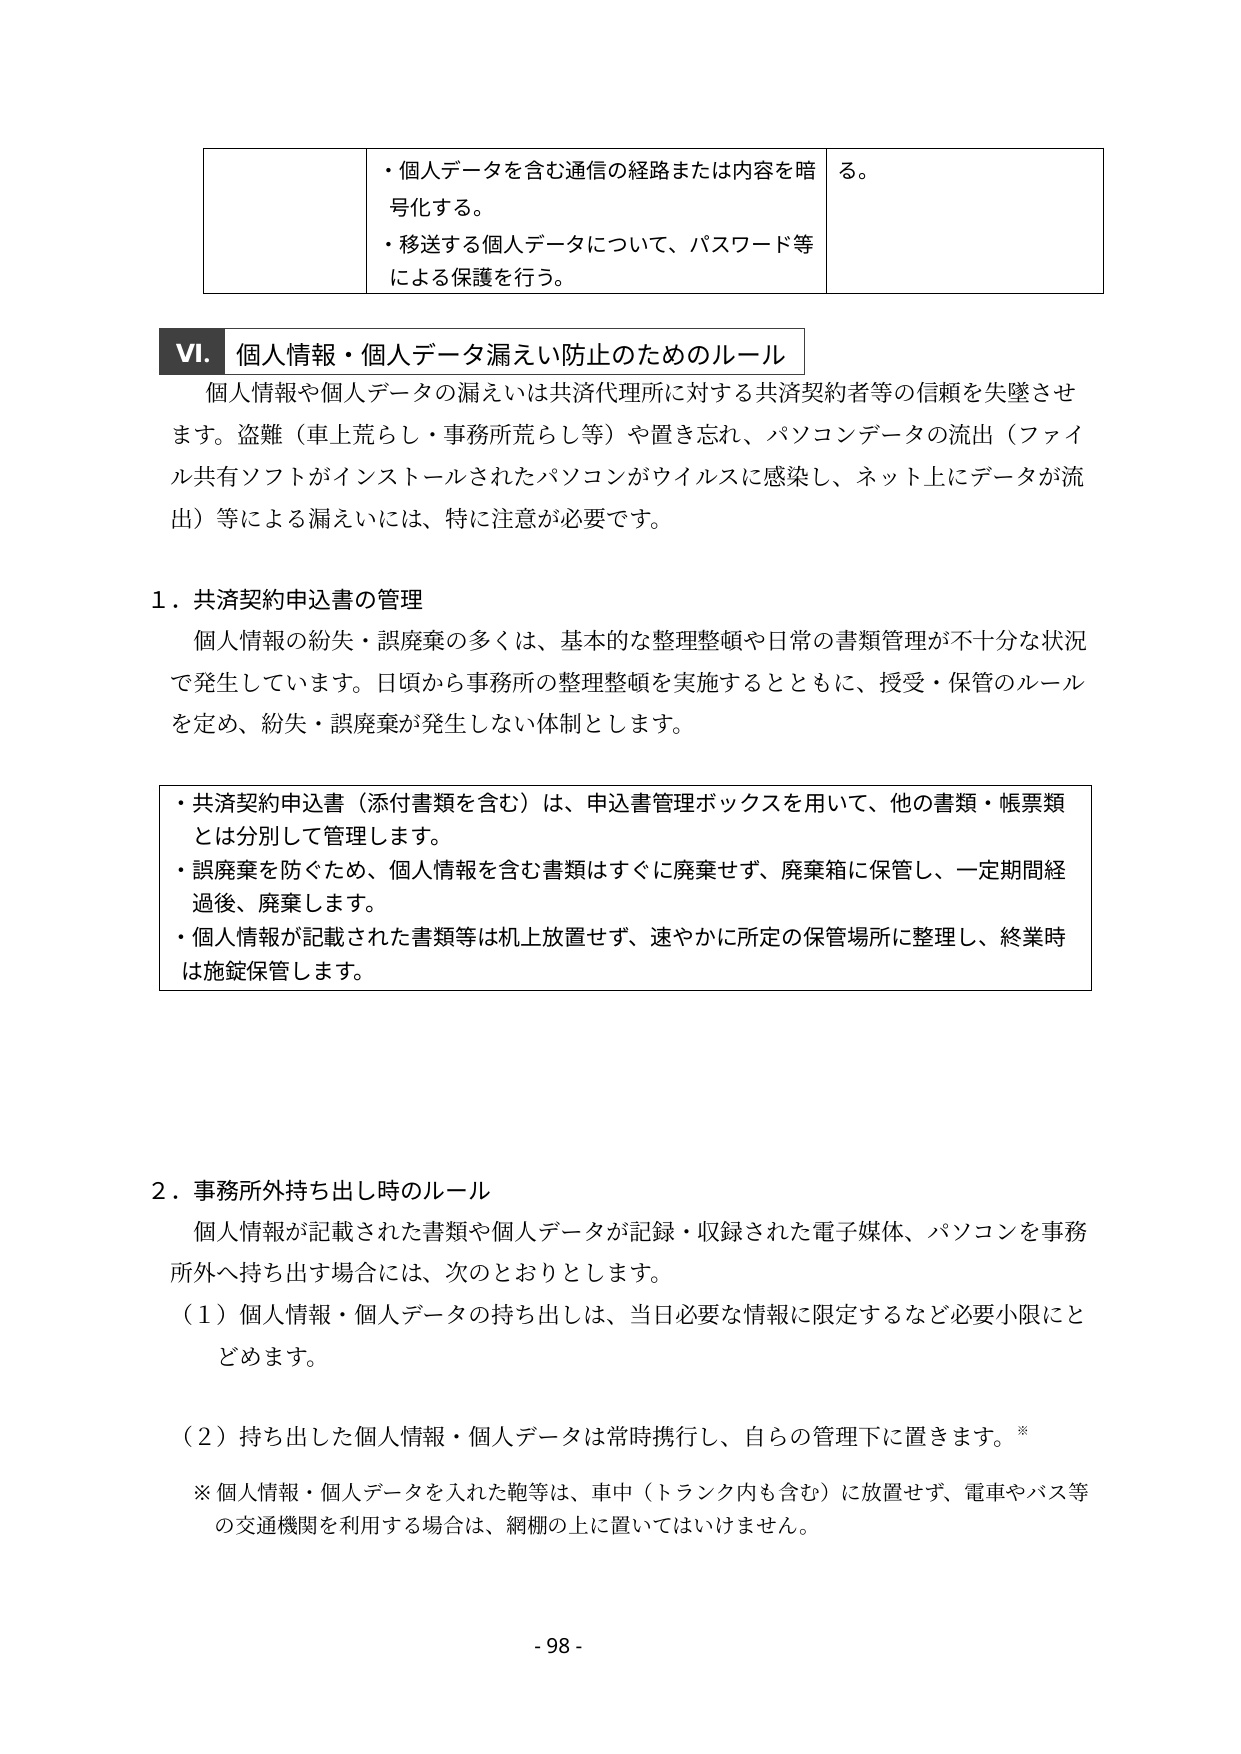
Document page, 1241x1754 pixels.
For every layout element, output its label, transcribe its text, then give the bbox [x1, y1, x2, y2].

text ２．事務所外持ち出し時のルール [148, 1173, 1092, 1206]
table_header 個人情報・個人データ漏えい防止のためのルール [225, 329, 804, 374]
text 個人情報が記載された書類や個人データが記録・収録された電子媒体、パソコンを事務所外へ持ち出す場合には、次のとおりとします。 [171, 1213, 1092, 1288]
text （２）持ち出した個人情報・個人データは常時携行し、自らの管理下に置きます。※ [171, 1419, 1092, 1452]
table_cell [827, 149, 1103, 293]
text ※ 個人情報・個人データを入れた鞄等は、車中（トランク内も含む）に放置せず、電車やバス等の交通機関を利用する場合は、網棚の上に置いてはいけません。 [193, 1476, 1092, 1539]
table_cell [204, 149, 366, 293]
text 個人情報や個人データの漏えいは共済代理所に対する共済契約者等の信頼を失墜させます。盗難（車上荒らし・事務所荒らし等）や置き忘れ、パソコンデータの流出（ファイル共有ソフトがインストールされたパソコンがウイルスに感染し、ネット上にデータが流出）等による漏えいには、特に注意が必要です。 [171, 375, 1092, 534]
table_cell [367, 149, 826, 293]
table_header ・共済契約申込書（添付書類を含む）は、申込書管理ボックスを用いて、他の書類・帳票類とは分別して管理します。 ・誤廃棄を防ぐため、個人情報を含む書類はすぐに廃棄せず、廃棄箱に保管し、一定期間経過後、廃棄します。 ・個人情報が記載された書類等は机上放置せず、速やかに所定の保管場所に整理し、終業時は施錠保管します。 [160, 786, 1091, 990]
text １．共済契約申込書の管理 [148, 582, 1092, 615]
text （１）個人情報・個人データの持ち出しは、当日必要な情報に限定するなど必要小限にとどめます。 [171, 1298, 1092, 1372]
text 個人情報の紛失・誤廃棄の多くは、基本的な整理整頓や日常の書類管理が不十分な状況で発生しています。日頃から事務所の整理整頓を実施するとともに、授受・保管のルールを定め、紛失・誤廃棄が発生しない体制とします。 [171, 623, 1092, 739]
table_header Ⅵ. [161, 329, 224, 374]
